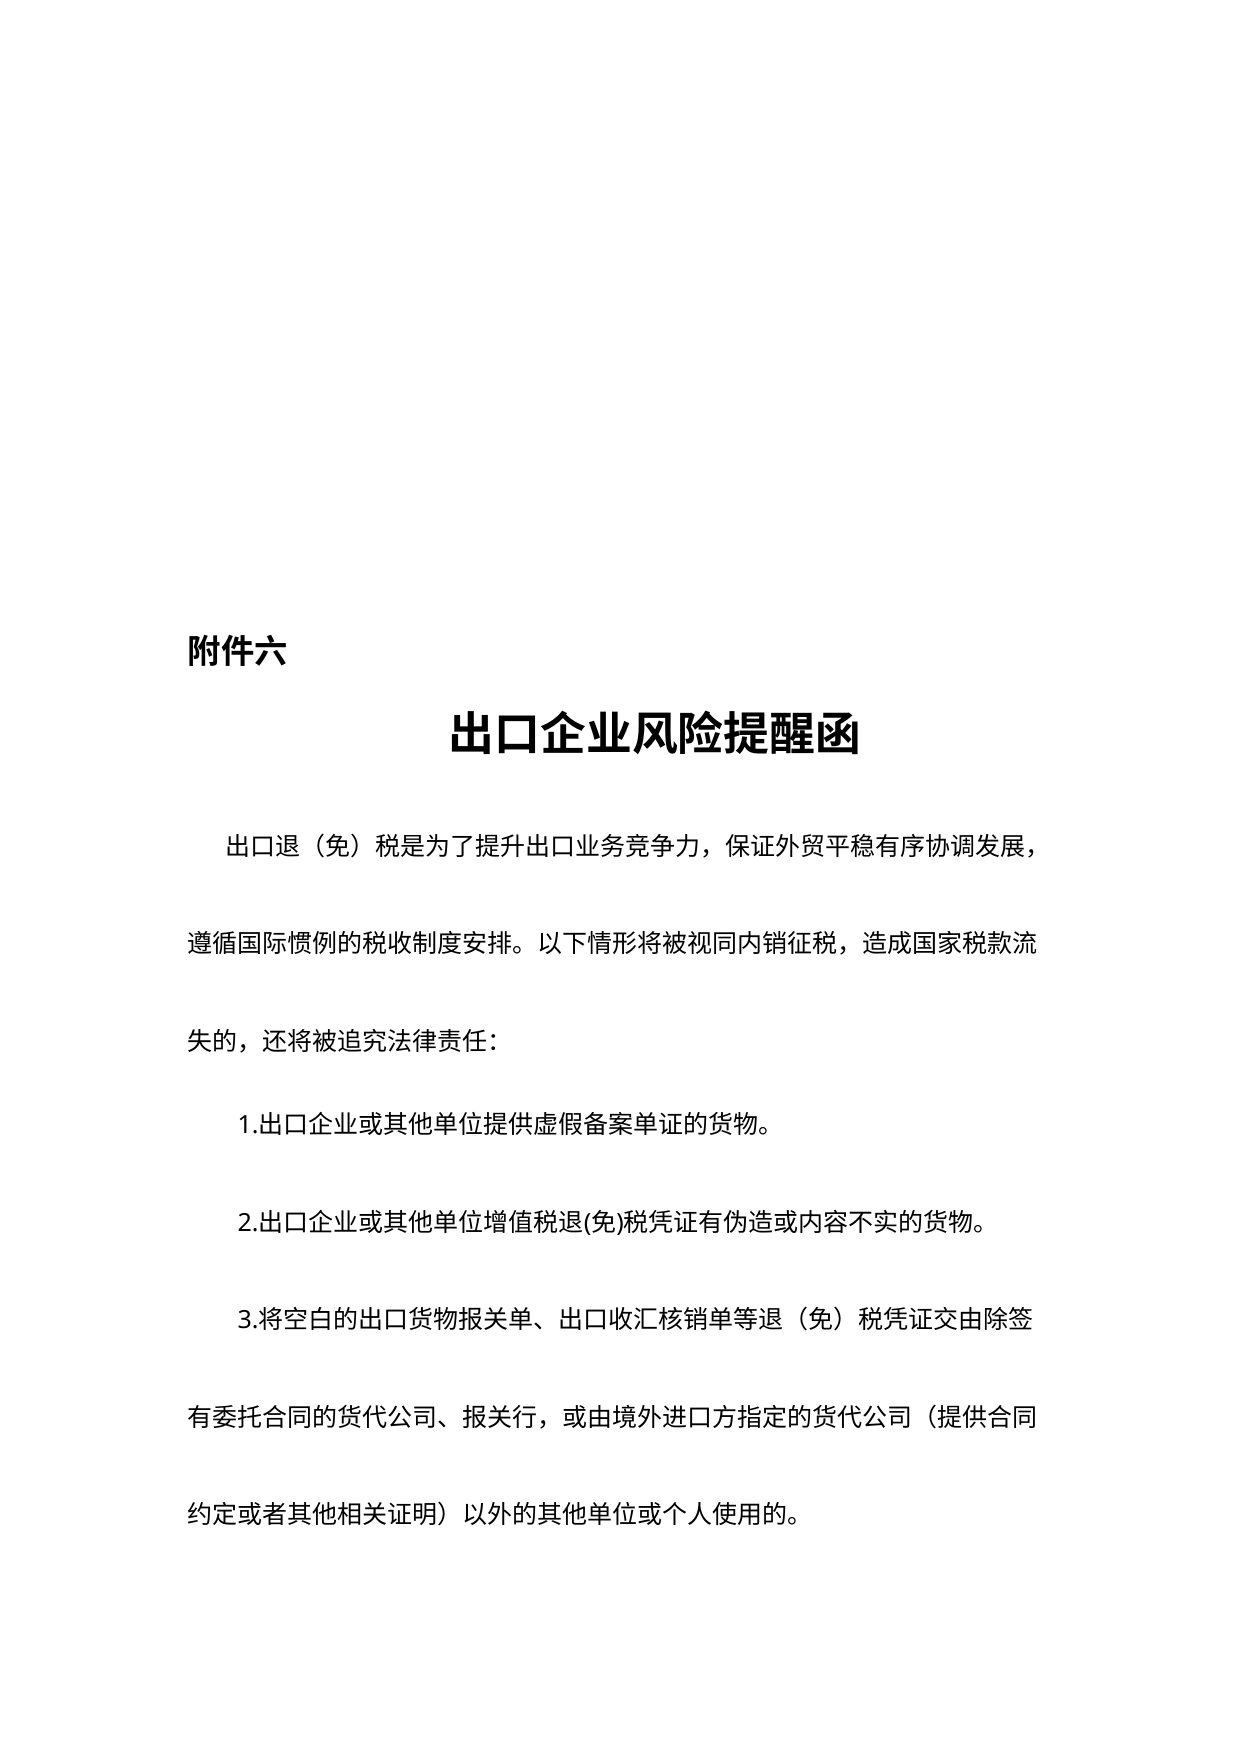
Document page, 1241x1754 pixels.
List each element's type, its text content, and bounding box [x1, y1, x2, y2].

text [187, 1090, 1053, 1545]
text 附件六 [187, 617, 1053, 682]
text 出口退（免）税是为了提升出口业务竞争力，保证外贸平稳有序协调发展，遵循国际惯例的税收制度安排。以下情形将被视同内销征税，造成国家税款流失的，还将被追究法律责任： [187, 812, 1053, 1072]
text 出口企业风险提醒函 [187, 682, 1053, 779]
